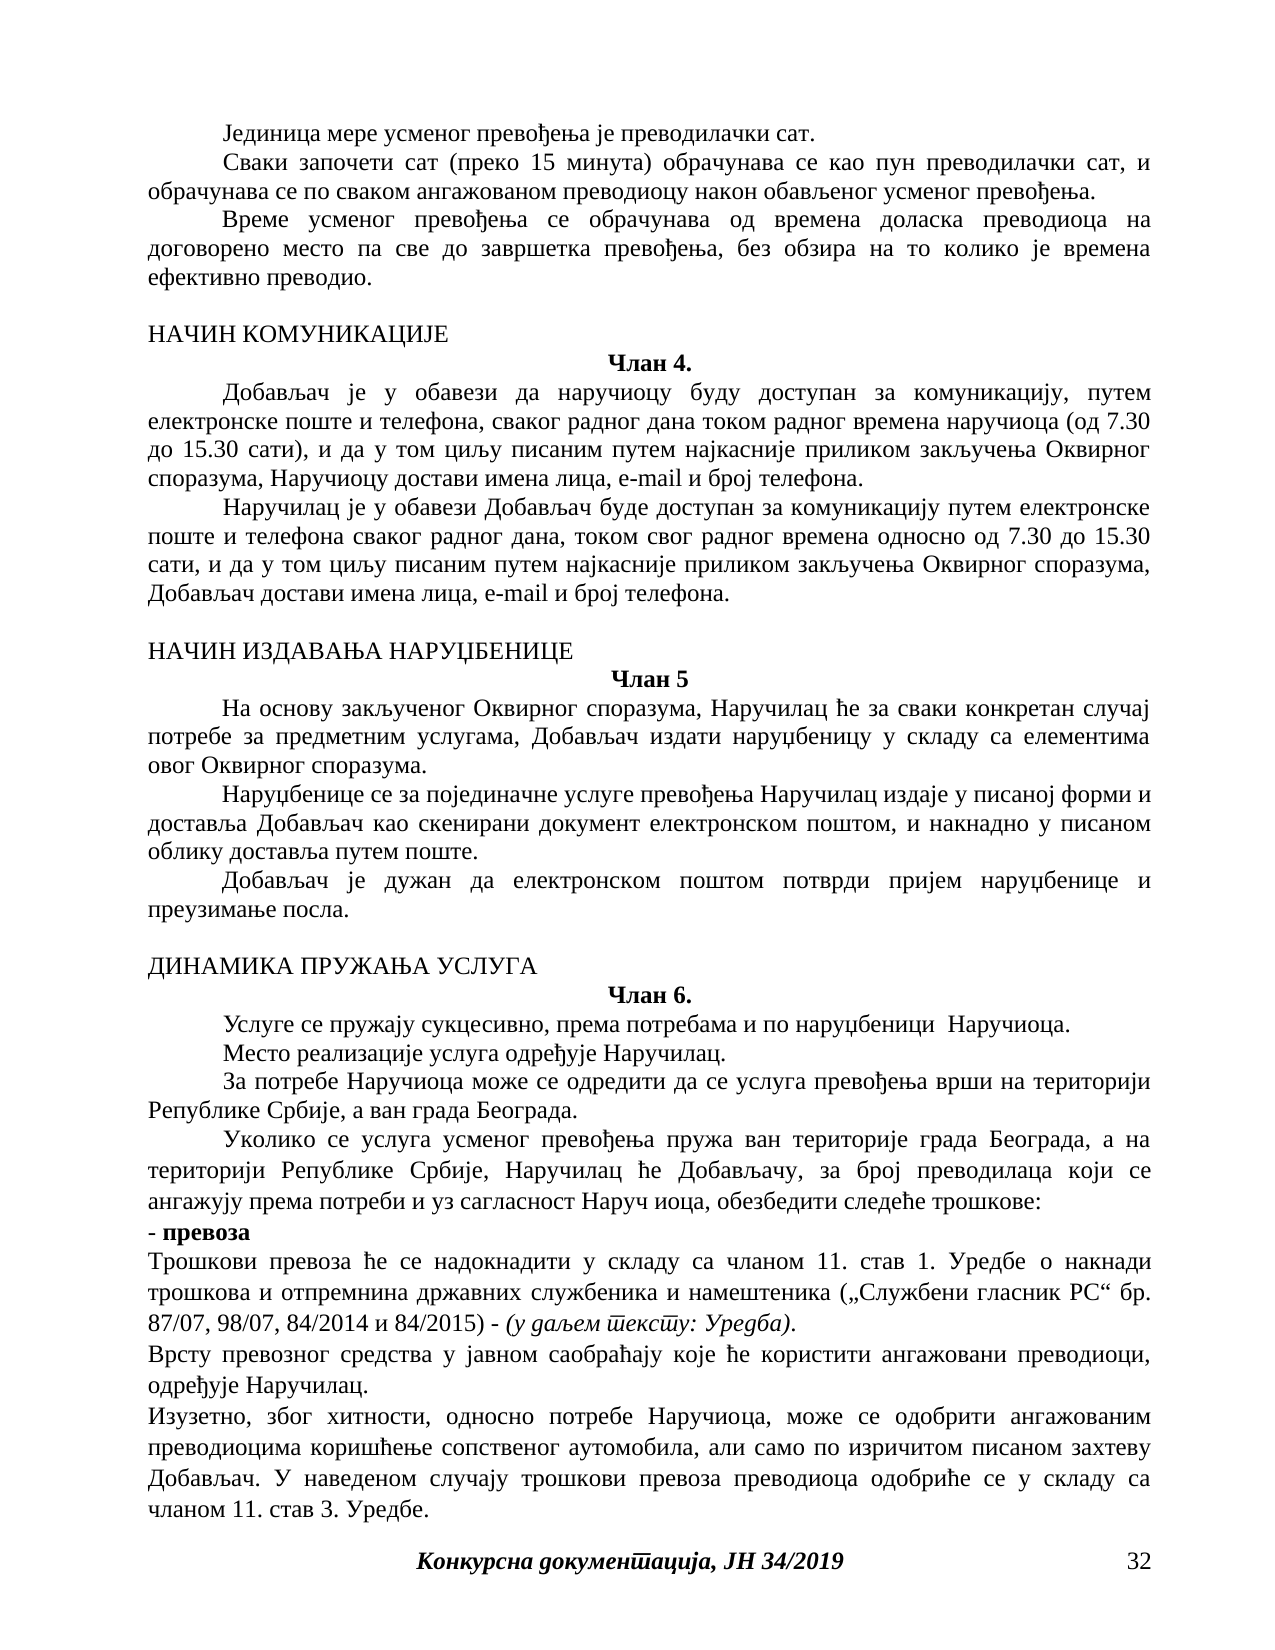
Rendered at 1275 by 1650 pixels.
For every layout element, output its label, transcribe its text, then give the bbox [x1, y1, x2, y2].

text НАЧИН КОМУНИКАЦИЈЕ [148, 319, 1133, 348]
text Члан 6. [148, 980, 1152, 1009]
text За потребе Наручиоца може се одредити да се услуга превођења врши на територији Републике Србије, а ван града Београда. [148, 1066, 1152, 1124]
text Члан 5 [148, 664, 1152, 693]
text НАЧИН ИЗДАВАЊА НАРУЏБЕНИЦЕ [148, 636, 1133, 664]
text Наруџбенице се за појединачне услуге превођења Наручилац издаје у писаној форми и доставља Добављач као скенирани документ електронском поштом, и накнадно у писаном облику доставља путем поште. [148, 779, 1152, 865]
text Наручилац је у обавези Добављач буде доступан за комуникацију путем електронске поште и телефона сваког радног дана, током свог радног времена односно од 7.30 до 15.30 сати, и да у том циљу писаним путем најкасније приликом закључења Оквирног споразума, Добављач достави имена лица, e-mail и број телефона. [148, 492, 1152, 607]
text Добављач је дужан да електронском поштом потврди пријем наруџбенице и преузимање посла. [148, 865, 1152, 923]
text Изузетно, због хитности, односно потребе Наручиоца, може се одобрити ангажованим преводиоцима коришћење сопственог аутомобила, али само по изричитом писаном захтеву Добављач. У наведеном случају трошкови превоза преводиоца одобриће се у складу са чланом 11. став 3. Уредбе. [148, 1401, 1152, 1523]
text Место реализације услуга одређује Наручилац. [148, 1038, 1152, 1066]
text Сваки започети сат (преко 15 минута) обрачунава се као пун преводилачки сат, и обрачунава се по сваком ангажованом преводиоцу након обављеног усменог превођења. [148, 147, 1152, 204]
text На основу закљученог Оквирног споразума, Наручилац ће за сваки конкретан случај потребе за предметним услугама, Добављач издати наруџбеницу у складу са елементима овог Оквирног споразума. [148, 693, 1150, 779]
text Добављач је у обавези да наручиоцу буду доступан за комуникацију, путем електронске поште и телефона, сваког радног дана током радног времена наручиоца (од 7.30 до 15.30 сати), и да у том циљу писаним путем најкасније приликом закључења Оквирног споразума, Наручиоцу достави имена лица, e-mail и број телефона. [148, 377, 1152, 492]
text Јединица мере усменог превођења је преводилачки сат. [148, 118, 1152, 147]
text Врсту превозног средства у јавном саобраћају које ће користити ангажовани преводиоци, одређује Наручилац. [148, 1339, 1152, 1399]
text Услуге се пружају сукцесивно, према потребама и по наруџбеници Наручиоца. [148, 1009, 1152, 1038]
text Члан 4. [148, 348, 1152, 377]
text Уколико се услуга усменог превођења пружа ван територије града Београда, а на територији Републике Србије, Наручилац ће Добављачу, за број преводилаца који се ангажују према потреби и уз сагласност Наруч иоца, обезбедити следеће трошкове: [148, 1124, 1152, 1215]
text ДИНАМИКА ПРУЖАЊА УСЛУГА [148, 951, 1152, 980]
text Време усменог превођења се обрачунава од времена доласка преводиоца на договорено место па све до завршетка превођења, без обзира на то колико је времена ефективно преводио. [148, 204, 1152, 291]
text - превоза [148, 1217, 1152, 1246]
text Трошкови превоза ће се надокнадити у складу са чланом 11. став 1. Уредбе о накнади трошкова и отпремнина државних службеника и намештеника („Службени гласник РС“ бр. 87/07, 98/07, 84/2014 и 84/2015) - (у даљем тексту: Уредба). [148, 1246, 1152, 1337]
